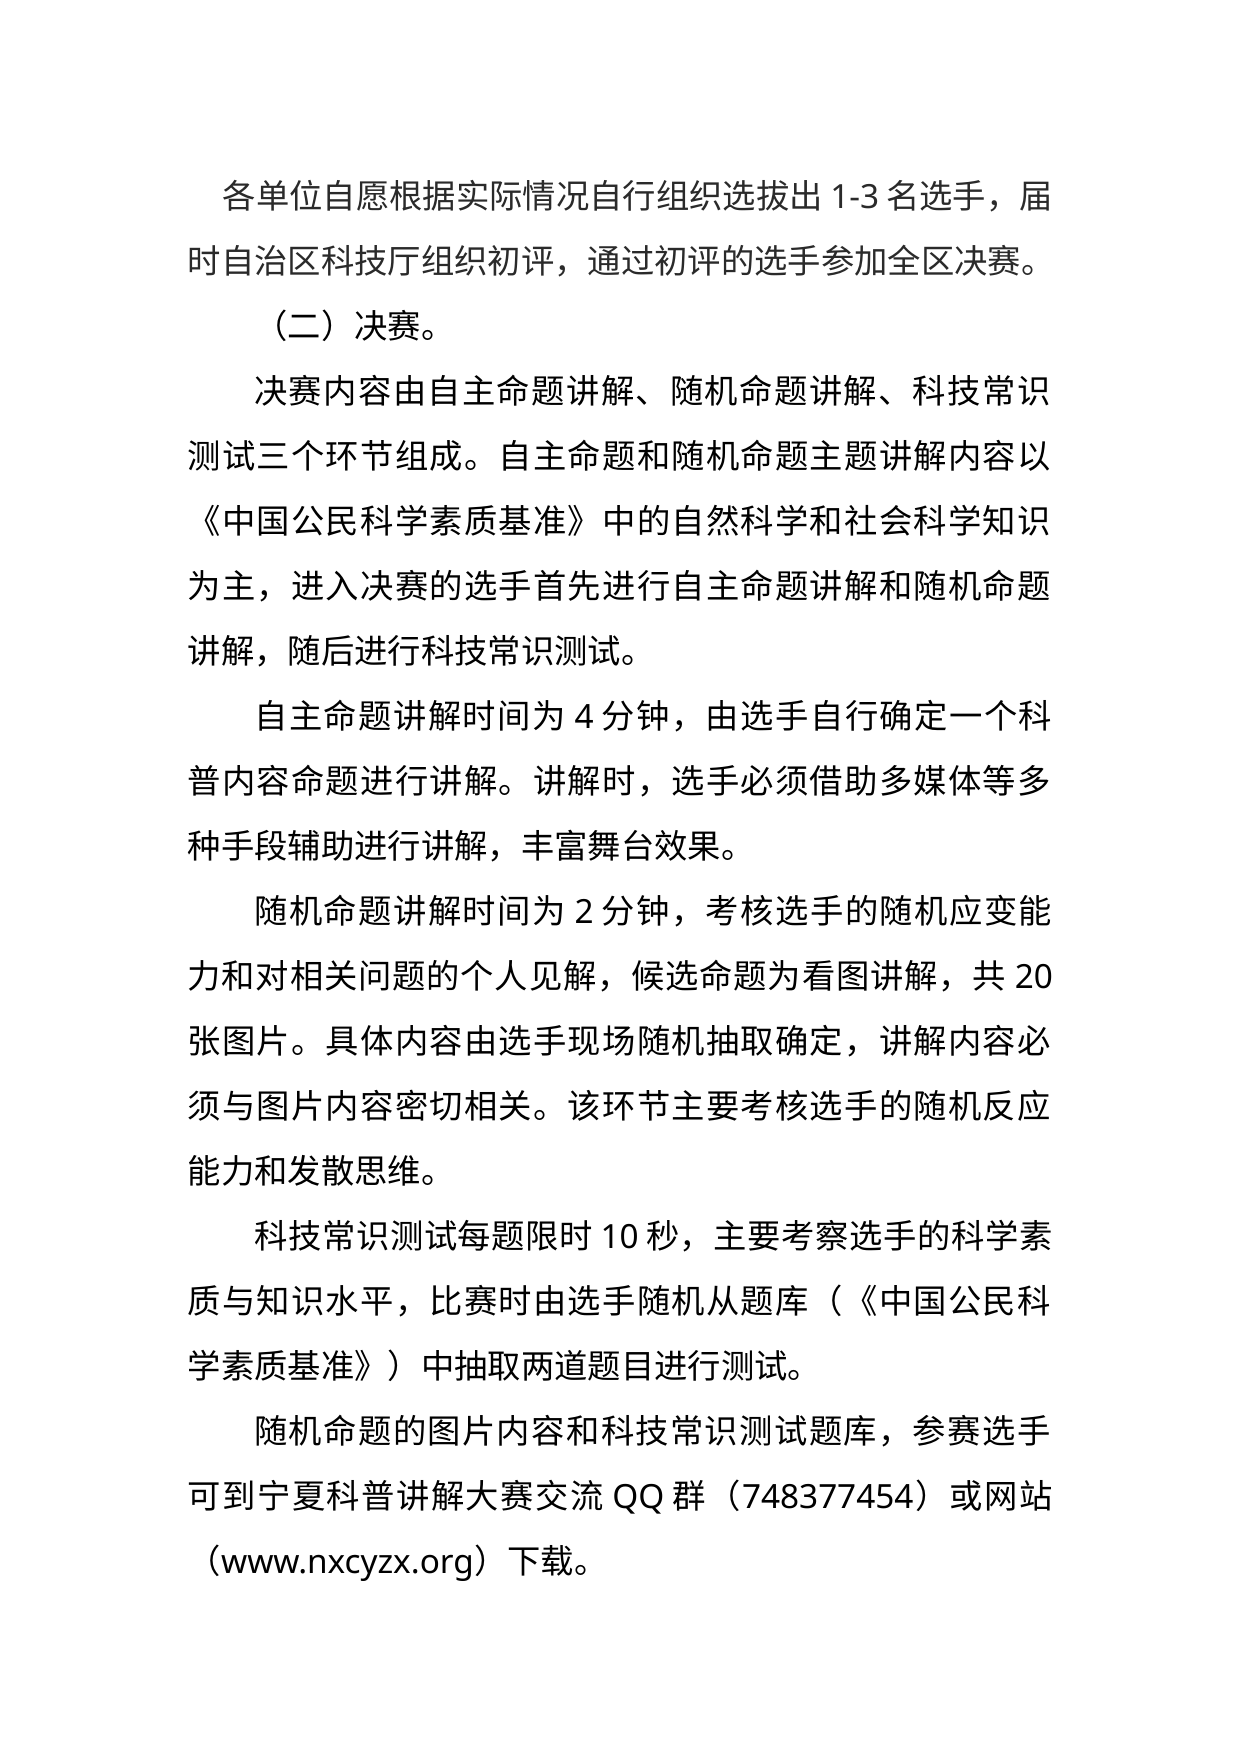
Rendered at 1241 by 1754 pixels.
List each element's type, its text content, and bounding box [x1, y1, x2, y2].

text 科技常识测试每题限时10秒，主要考察选手的科学素质与知识水平，比赛时由选手随机从题库（《中国公民科学素质基准》）中抽取两道题目进行测试。 [187, 1202, 1053, 1397]
text （二）决赛。 [187, 292, 1053, 357]
text 自主命题讲解时间为4分钟，由选手自行确定一个科普内容命题进行讲解。讲解时，选手必须借助多媒体等多种手段辅助进行讲解，丰富舞台效果。 [187, 682, 1053, 877]
text 随机命题讲解时间为2分钟，考核选手的随机应变能力和对相关问题的个人见解，候选命题为看图讲解，共20张图片。具体内容由选手现场随机抽取确定，讲解内容必须与图片内容密切相关。该环节主要考核选手的随机反应能力和发散思维。 [187, 877, 1053, 1202]
text 决赛内容由自主命题讲解、随机命题讲解、科技常识测试三个环节组成。自主命题和随机命题主题讲解内容以《中国公民科学素质基准》中的自然科学和社会科学知识为主，进入决赛的选手首先进行自主命题讲解和随机命题讲解，随后进行科技常识测试。 [187, 357, 1053, 682]
text 随机命题的图片内容和科技常识测试题库，参赛选手可到宁夏科普讲解大赛交流QQ群（748377454）或网站（www.nxcyzx.org）下载。 [187, 1397, 1053, 1592]
text 各单位自愿根据实际情况自行组织选拔出1-3名选手，届时自治区科技厅组织初评，通过初评的选手参加全区决赛。 [187, 162, 1053, 292]
